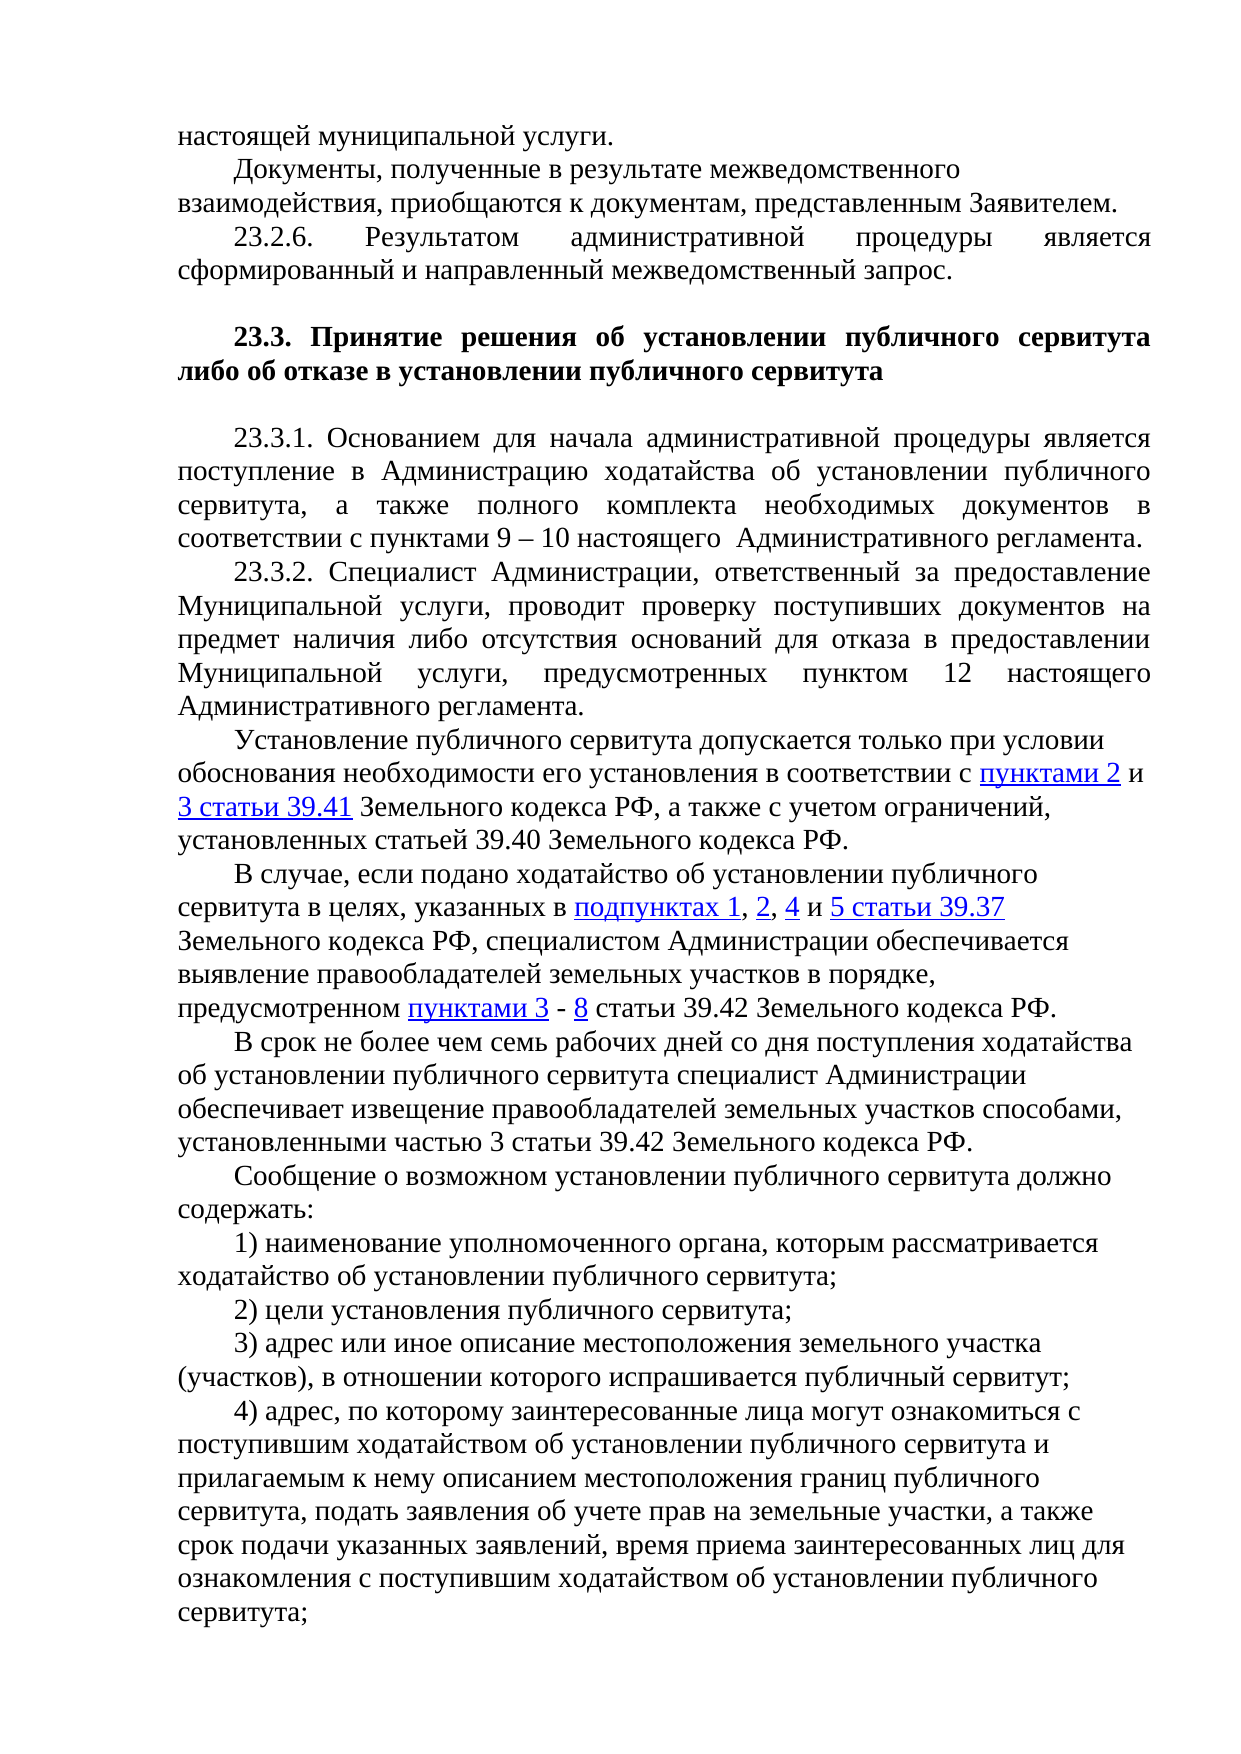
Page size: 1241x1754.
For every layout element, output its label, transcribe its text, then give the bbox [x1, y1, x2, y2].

text 23.3.1. Основанием для начала административной процедуры является поступление в Администрацию ходатайства об установлении публичного сервитута, а также полного комплекта необходимых документов в соответствии с пунктами 9 – 10 настоящего Административного регламента. [177, 420, 1152, 554]
text 3) адрес или иное описание местоположения земельного участка (участков), в отношении которого испрашивается публичный сервитут; [177, 1326, 1152, 1393]
text 2) цели установления публичного сервитута; [177, 1292, 1152, 1326]
text 23.2.6. Результатом административной процедуры является сформированный и направленный межведомственный запрос. [177, 219, 1152, 286]
text Документы, полученные в результате межведомственного взаимодействия, приобщаются к документам, представленным Заявителем. [177, 152, 1152, 219]
text 23.3. Принятие решения об установлении публичного сервитута либо об отказе в установлении публичного сервитута [177, 319, 1152, 386]
text Установление публичного сервитута допускается только при условии обоснования необходимости его установления в соответствии с пунктами 2 и 3 статьи 39.41 Земельного кодекса РФ, а также с учетом ограничений, установленных статьей 39.40 Земельного кодекса РФ. [177, 722, 1152, 856]
text В срок не более чем семь рабочих дней со дня поступления ходатайства об установлении публичного сервитута специалист Администрации обеспечивает извещение правообладателей земельных участков способами, установленными частью 3 статьи 39.42 Земельного кодекса РФ. [177, 1024, 1152, 1158]
text 4) адрес, по которому заинтересованные лица могут ознакомиться с поступившим ходатайством об установлении публичного сервитута и прилагаемым к нему описанием местоположения границ публичного сервитута, подать заявления об учете прав на земельные участки, а также срок подачи указанных заявлений, время приема заинтересованных лиц для ознакомления с поступившим ходатайством об установлении публичного сервитута; [177, 1393, 1152, 1627]
text Сообщение о возможном установлении публичного сервитута должно содержать: [177, 1158, 1152, 1225]
text 1) наименование уполномоченного органа, которым рассматривается ходатайство об установлении публичного сервитута; [177, 1225, 1152, 1292]
text В случае, если подано ходатайство об установлении публичного сервитута в целях, указанных в подпунктах 1, 2, 4 и 5 статьи 39.37 Земельного кодекса РФ, специалистом Администрации обеспечивается выявление правообладателей земельных участков в порядке, предусмотренном пунктами 3 - 8 статьи 39.42 Земельного кодекса РФ. [177, 856, 1152, 1024]
text 23.3.2. Специалист Администрации, ответственный за предоставление Муниципальной услуги, проводит проверку поступивших документов на предмет наличия либо отсутствия оснований для отказа в предоставлении Муниципальной услуги, предусмотренных пунктом 12 настоящего Административного регламента. [177, 554, 1152, 722]
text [177, 118, 1152, 152]
